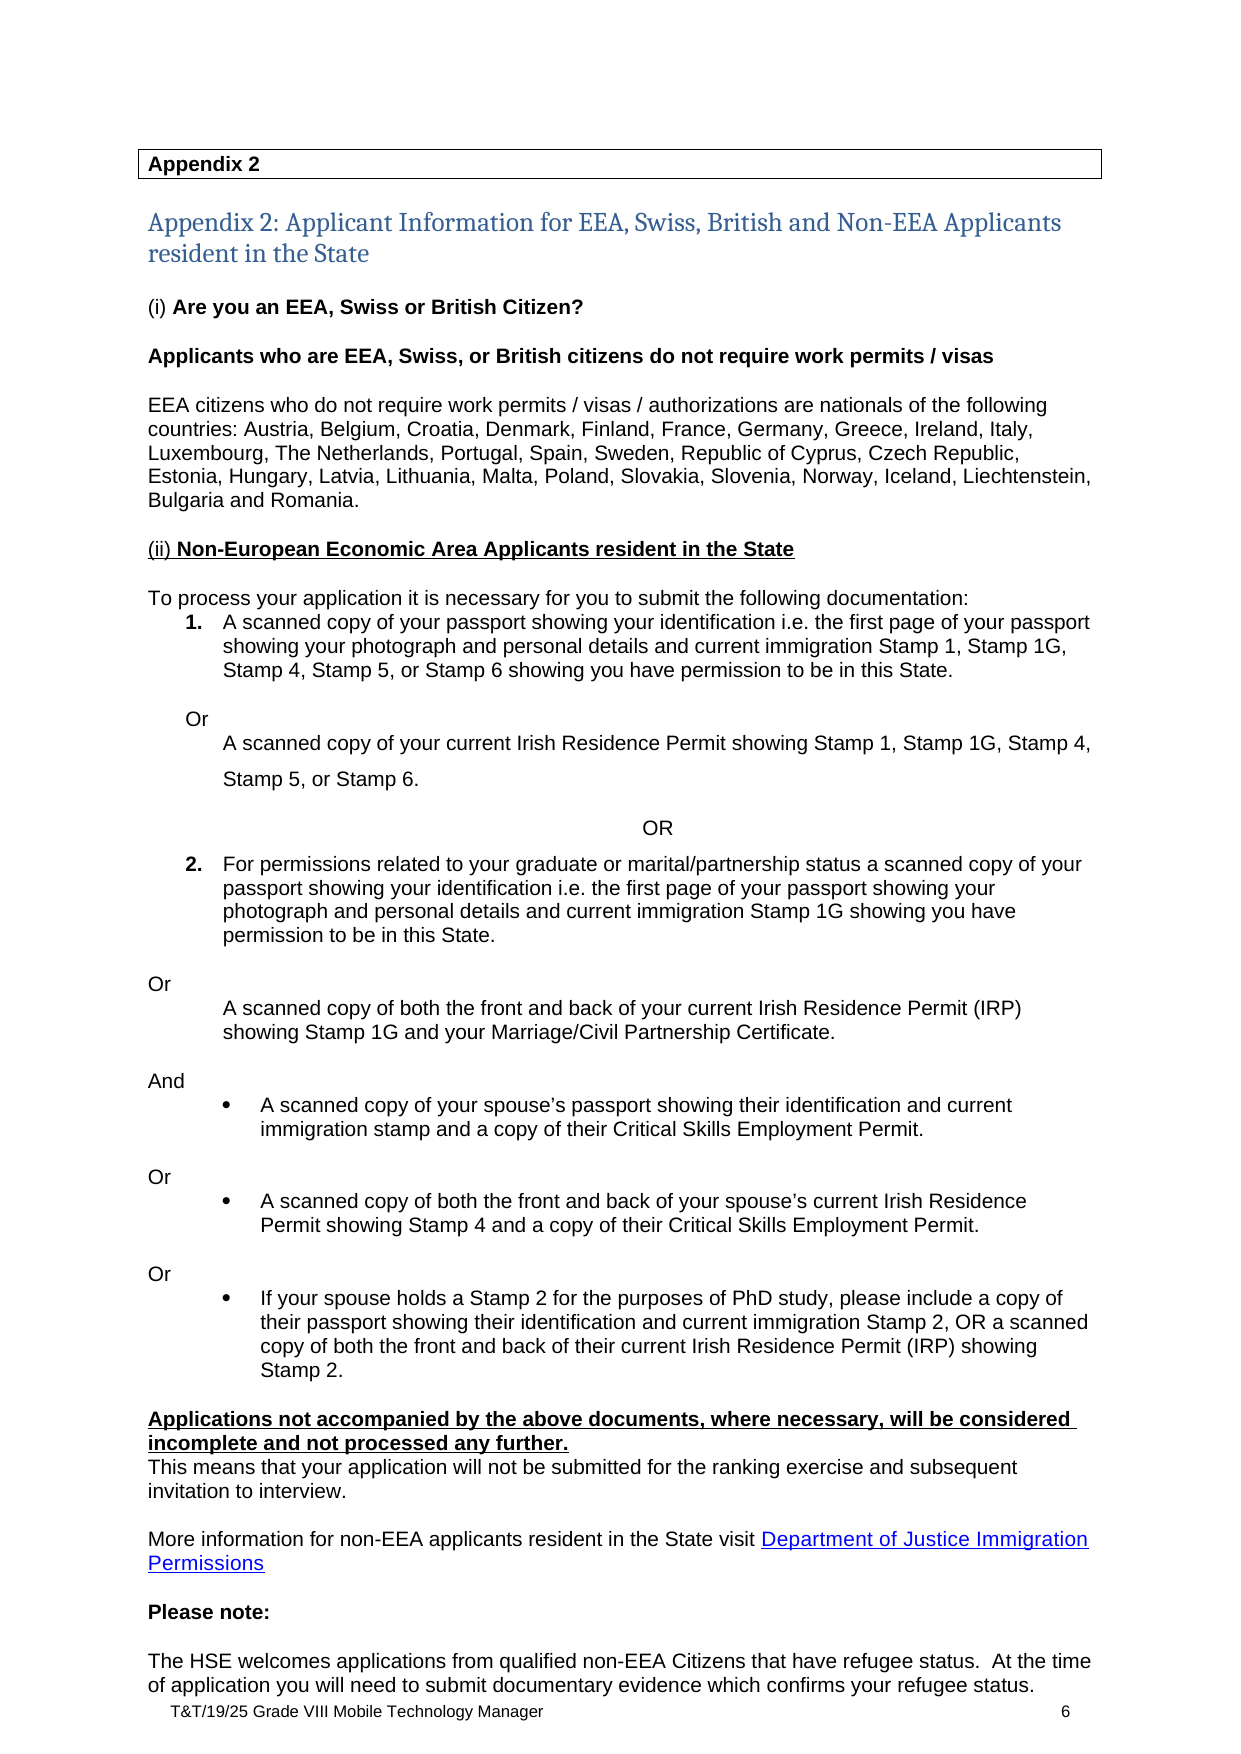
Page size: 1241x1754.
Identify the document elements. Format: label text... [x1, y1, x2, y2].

text Or [148, 1165, 1092, 1189]
text (ii) Non-European Economic Area Applicants resident in the State [148, 537, 1092, 561]
text The HSE welcomes applications from qualified non-EEA Citizens that have refugee status. At the time of application you will need to submit documentary evidence which confirms your refugee status. [148, 1648, 1092, 1696]
text Applications not accompanied by the above documents, where necessary, will be considered incomplete and not processed any further. [148, 1407, 1092, 1455]
text Or [148, 1262, 1092, 1286]
text A scanned copy of your current Irish Residence Permit showing Stamp 1, Stamp 1G, Stamp 4, Stamp 5, or Stamp 6. [223, 731, 1092, 791]
text Or [185, 707, 1092, 731]
text More information for non-EEA applicants resident in the State visit Department of Justice Immigration Permissions [148, 1527, 1092, 1574]
text This means that your application will not be submitted for the ranking exercise and subsequent invitation to interview. [148, 1455, 1092, 1503]
text (i) Are you an EEA, Swiss or British Citizen? [148, 294, 1092, 318]
text OR [223, 815, 1092, 839]
text Appendix 2: Applicant Information for EEA, Swiss, British and Non-EEA Applicants resident in the State [148, 207, 1092, 269]
list A scanned copy of your passport showing your identification i.e. the first page of your passport showing your photograph and personal details and current immigration Stamp 1, Stamp 1G, Stamp 4, Stamp 5, or Stamp 6 showing you have permission to be in this State. [185, 610, 1092, 682]
text And [148, 1069, 1092, 1093]
list For permissions related to your graduate or marital/partnership status a scanned copy of your passport showing your identification i.e. the first page of your passport showing your photograph and personal details and current immigration Stamp 1G showing you have permission to be in this State. [185, 851, 1092, 947]
text A scanned copy of both the front and back of your current Irish Residence Permit (IRP) showing Stamp 1G and your Marriage/Civil Partnership Certificate. [223, 996, 1092, 1044]
text Applicants who are EEA, Swiss, or British citizens do not require work permits / visas [148, 343, 1092, 367]
text To process your application it is necessary for you to submit the following documentation: [148, 586, 1092, 610]
text Or [148, 972, 1092, 996]
list A scanned copy of both the front and back of your spouse’s current Irish Residence Permit showing Stamp 4 and a copy of their Critical Skills Employment Permit. [223, 1189, 1092, 1237]
list If your spouse holds a Stamp 2 for the purposes of PhD study, please include a copy of their passport showing their identification and current immigration Stamp 2, OR a scanned copy of both the front and back of their current Irish Residence Permit (IRP) showing Stamp 2. [223, 1286, 1092, 1382]
list A scanned copy of your spouse’s passport showing their identification and current immigration stamp and a copy of their Critical Skills Employment Permit. [223, 1093, 1092, 1141]
text Please note: [148, 1599, 1092, 1623]
text EEA citizens who do not require work permits / visas / authorizations are nationals of the following countries: Austria, Belgium, Croatia, Denmark, Finland, France, Germany, Greece, Ireland, Italy, Luxembourg, The Netherlands, Portugal, Spain, Sweden, Republic of Cyprus, Czech Republic, Estonia, Hungary, Latvia, Lithuania, Malta, Poland, Slovakia, Slovenia, Norway, Iceland, Liechtenstein, Bulgaria and Romania. [148, 392, 1092, 512]
text Appendix 2 [139, 150, 1101, 178]
